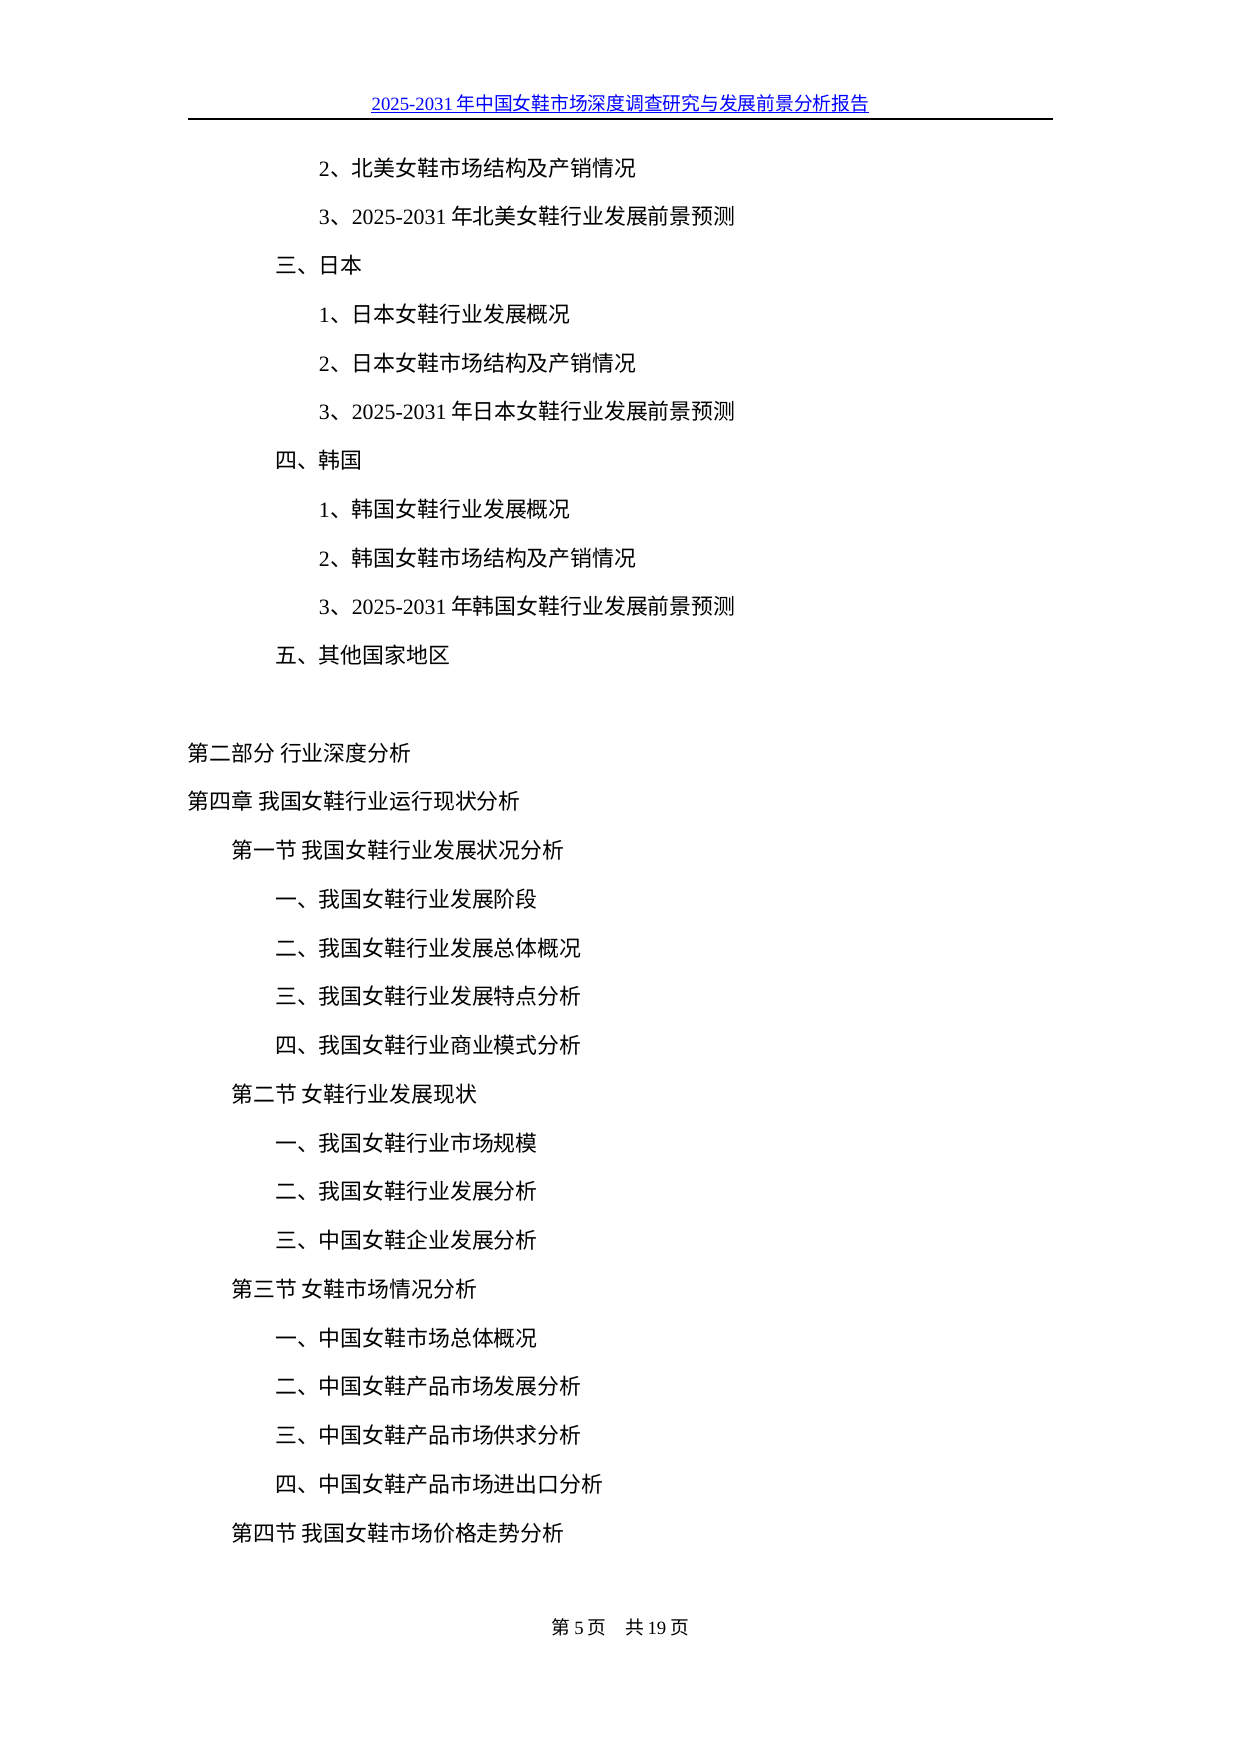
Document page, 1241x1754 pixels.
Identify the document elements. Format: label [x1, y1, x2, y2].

text [187, 150, 1053, 1548]
